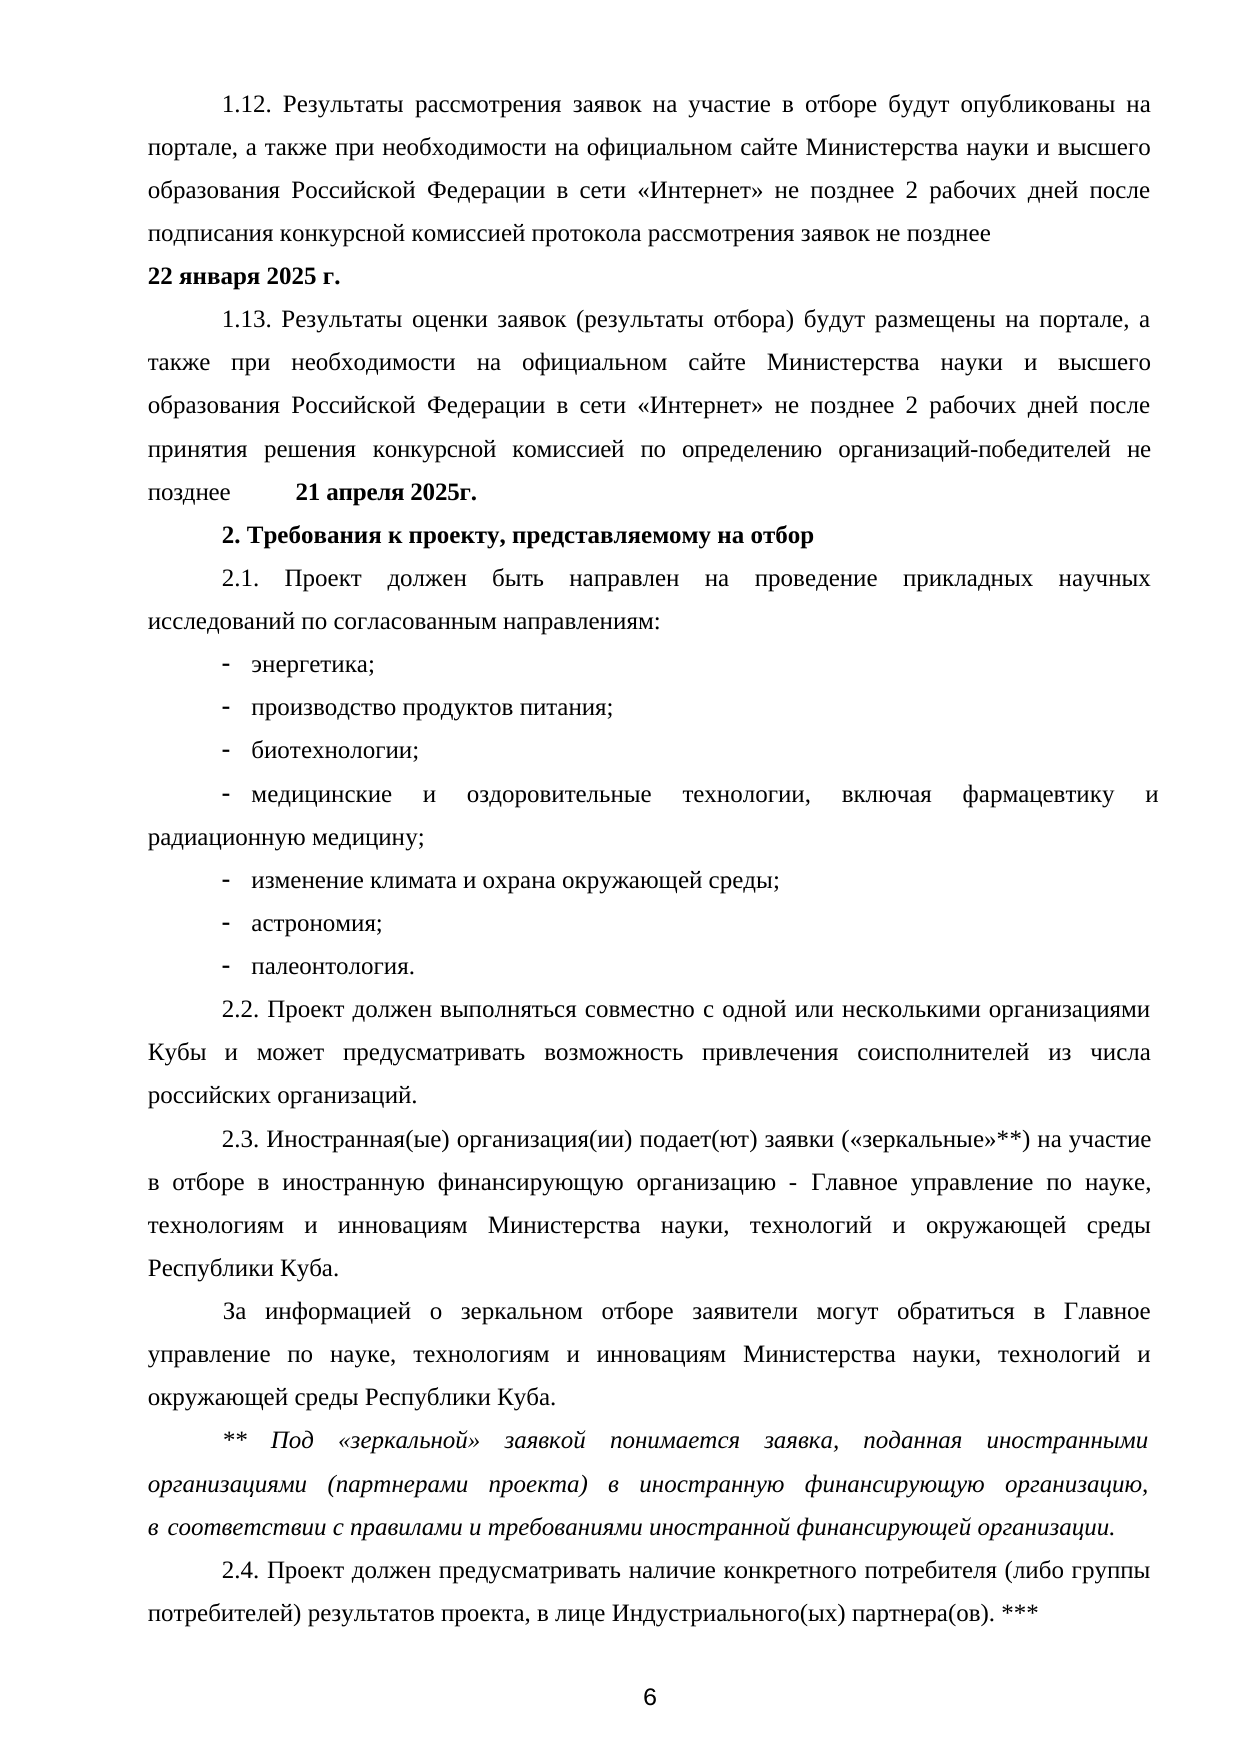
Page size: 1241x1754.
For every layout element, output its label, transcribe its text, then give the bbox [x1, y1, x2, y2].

list биотехнологии; [148, 736, 1159, 764]
list изменение климата и охрана окружающей среды; [148, 865, 1159, 894]
text 2.4. Проект должен предусматривать наличие конкретного потребителя (либо группы потребителей) результатов проекта, в лице Индустриального(ых) партнера(ов). *** [148, 1555, 1152, 1627]
list производство продуктов питания; [148, 692, 1159, 721]
text 1.12. Результаты рассмотрения заявок на участие в отборе будут опубликованы на портале, а также при необходимости на официальном сайте Министерства науки и высшего образования Российской Федерации в сети «Интернет» не позднее 2 рабочих дней после подписания конкурсной комиссией протокола рассмотрения заявок не позднее 22 января 2025 г. [148, 89, 1152, 290]
text 2.1. Проект должен быть направлен на проведение прикладных научных исследований по согласованным направлениям: [148, 563, 1152, 635]
text За информацией о зеркальном отборе заявители могут обратиться в Главное управление по науке, технологиям и инновациям Министерства науки, технологий и окружающей среды Республики Куба. [148, 1296, 1152, 1411]
text ** Под «зеркальной» заявкой понимается заявка, поданная иностранными организациями (партнерами проекта) в иностранную финансирующую организацию, в соответствии с правилами и требованиями иностранной финансирующей организации. [148, 1426, 1152, 1541]
subtitle 2. Требования к проекту, представляемому на отбор [222, 520, 1152, 549]
text 2.3. Иностранная(ые) организация(ии) подает(ют) заявки («зеркальные»**) на участие в отборе в иностранную финансирующую организацию - Главное управление по науке, технологиям и инновациям Министерства науки, технологий и окружающей среды Республики Куба. [148, 1124, 1152, 1282]
text 1.13. Результаты оценки заявок (результаты отбора) будут размещены на портале, а также при необходимости на официальном сайте Министерства науки и высшего образования Российской Федерации в сети «Интернет» не позднее 2 рабочих дней после принятия решения конкурсной комиссией по определению организаций-победителей не позднее 21 апреля 2025г. [148, 304, 1152, 506]
list энергетика; [148, 649, 1159, 678]
list астрономия; [148, 908, 1159, 937]
list медицинские и оздоровительные технологии, включая фармацевтику и радиационную медицину; [148, 779, 1159, 851]
text 2.2. Проект должен выполняться совместно с одной или несколькими организациями Кубы и может предусматривать возможность привлечения соисполнителей из числа российских организаций. [148, 994, 1152, 1109]
list палеонтология. [148, 951, 1152, 980]
